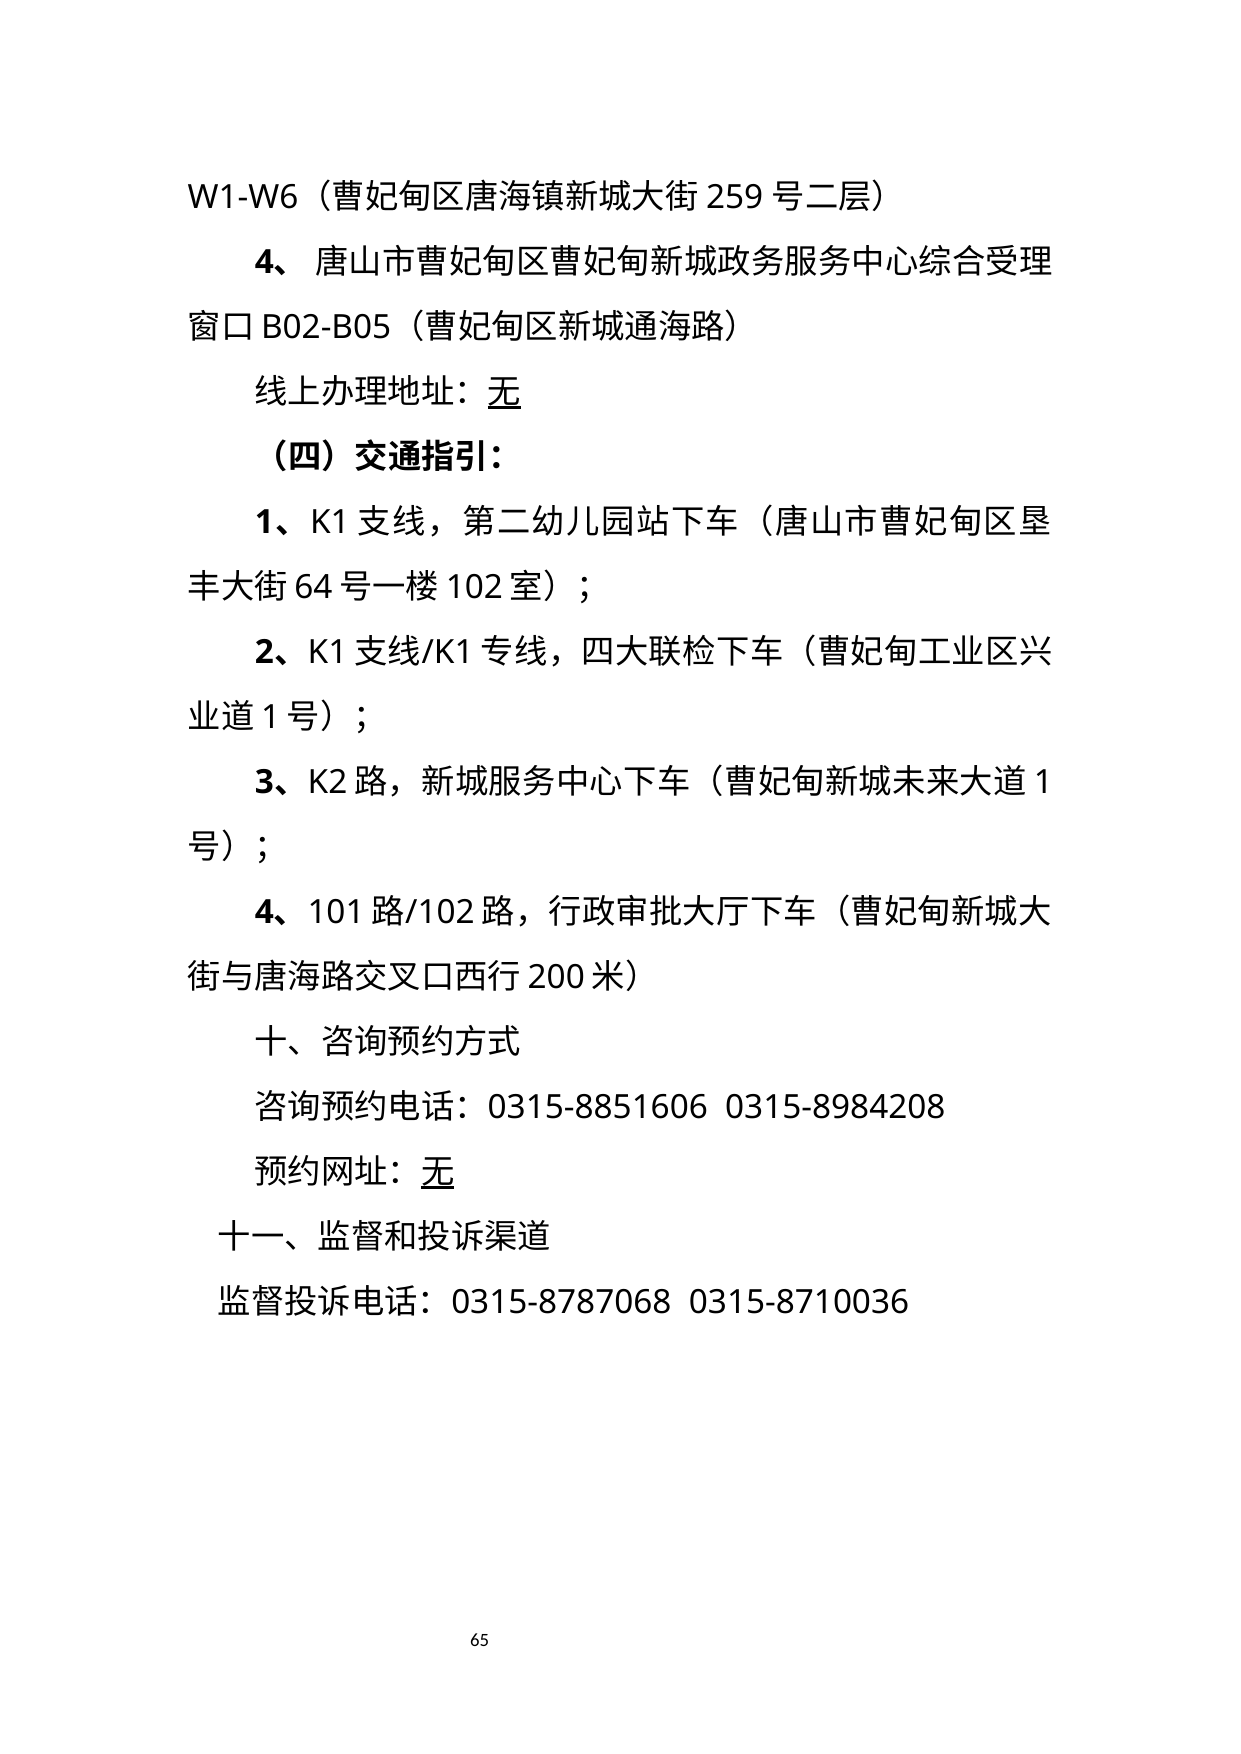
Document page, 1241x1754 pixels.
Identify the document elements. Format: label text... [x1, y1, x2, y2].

list 2、K1支线/K1专线，四大联检下车（曹妃甸工业区兴业道1号）； [187, 617, 1053, 747]
text 4、 唐山市曹妃甸区曹妃甸新城政务服务中心综合受理窗口B02-B05（曹妃甸区新城通海路） [187, 227, 1053, 357]
list 3、K2路，新城服务中心下车（曹妃甸新城未来大道1号）； [187, 747, 1053, 877]
text 预约网址：无 [187, 1137, 1053, 1202]
list 4、101路/102路，行政审批大厅下车（曹妃甸新城大街与唐海路交叉口西行200米） [187, 877, 1053, 1007]
list 交通指引： [187, 422, 1053, 487]
list 1、K1支线，第二幼儿园站下车（唐山市曹妃甸区垦丰大街64号一楼102室）； [187, 487, 1053, 617]
text 十一、监督和投诉渠道 [187, 1202, 1053, 1267]
text 监督投诉电话：0315-8787068 0315-8710036 [187, 1267, 1053, 1332]
text 线上办理地址：无 [187, 357, 1053, 422]
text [187, 162, 1053, 227]
text 十、咨询预约方式 [187, 1007, 1053, 1072]
text 咨询预约电话：0315-8851606 0315-8984208 [187, 1072, 1053, 1137]
